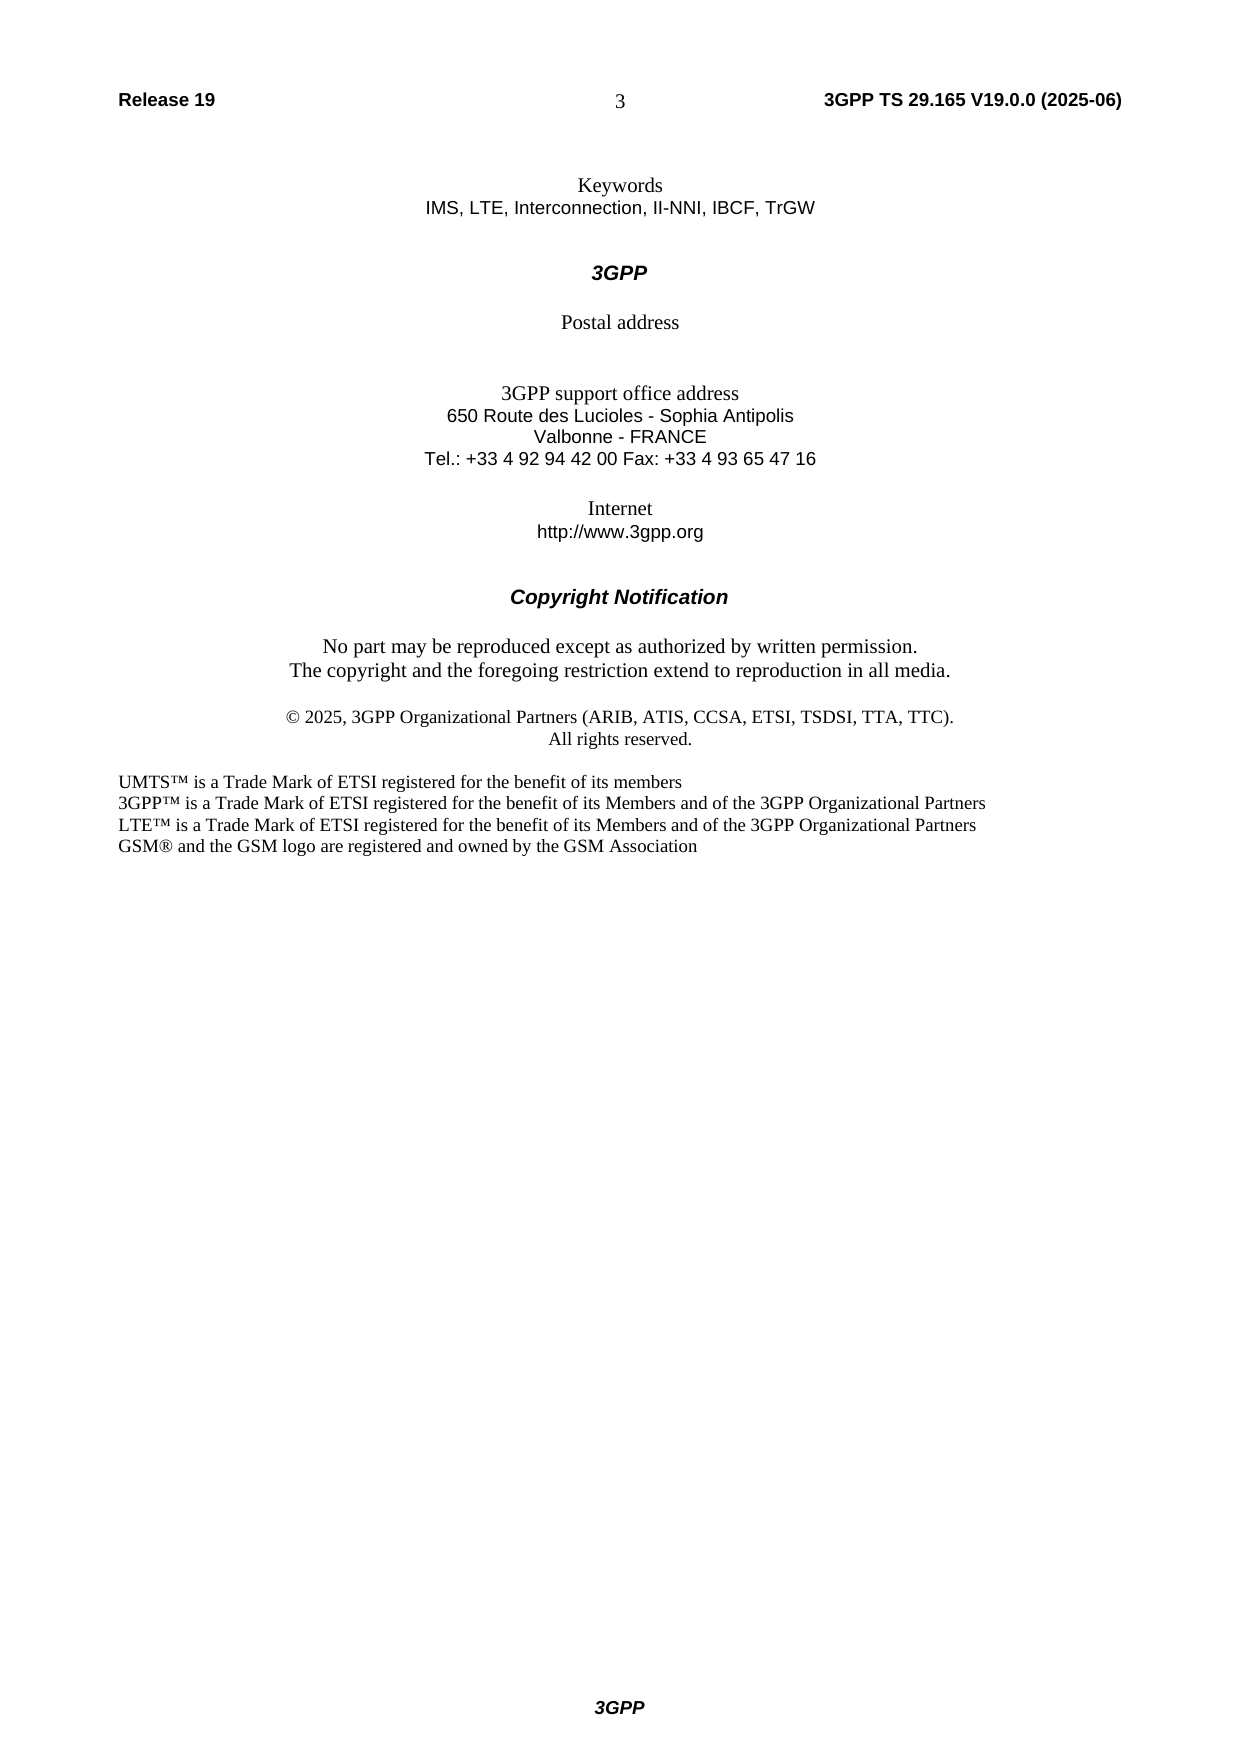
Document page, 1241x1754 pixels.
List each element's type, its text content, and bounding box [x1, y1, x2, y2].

text UMTS™ is a Trade Mark of ETSI registered for the benefit of its members [118, 771, 1122, 792]
text All rights reserved. [118, 727, 1122, 749]
text © 2025, 3GPP Organizational Partners (ARIB, ATIS, CCSA, ETSI, TSDSI, TTA, TTC). [118, 706, 1122, 727]
text http://www.3gpp.org [413, 520, 827, 542]
text Tel.: +33 4 92 94 42 00 Fax: +33 4 93 65 47 16 [413, 448, 827, 469]
text 3GPP [413, 261, 827, 285]
text Valbonne - FRANCE [413, 426, 827, 448]
text 650 Route des Lucioles - Sophia Antipolis [413, 404, 827, 426]
text IMS, LTE, Interconnection, II-NNI, IBCF, TrGW [413, 197, 827, 218]
text Copyright Notification [118, 585, 1122, 609]
text Keywords [413, 172, 827, 197]
text 3GPP support office address [413, 381, 827, 404]
text No part may be reproduced except as authorized by written permission. The copyright and the foregoing restriction extend to reproduction in all media. [118, 634, 1122, 682]
text Internet [413, 496, 827, 520]
text 3GPP™ is a Trade Mark of ETSI registered for the benefit of its Members and of the 3GPP Organizational Partners LTE™ is a Trade Mark of ETSI registered for the benefit of its Members and of the 3GPP Organizational Partners [118, 792, 1122, 835]
text Postal address [413, 310, 827, 334]
text GSM® and the GSM logo are registered and owned by the GSM Association [118, 835, 1122, 881]
